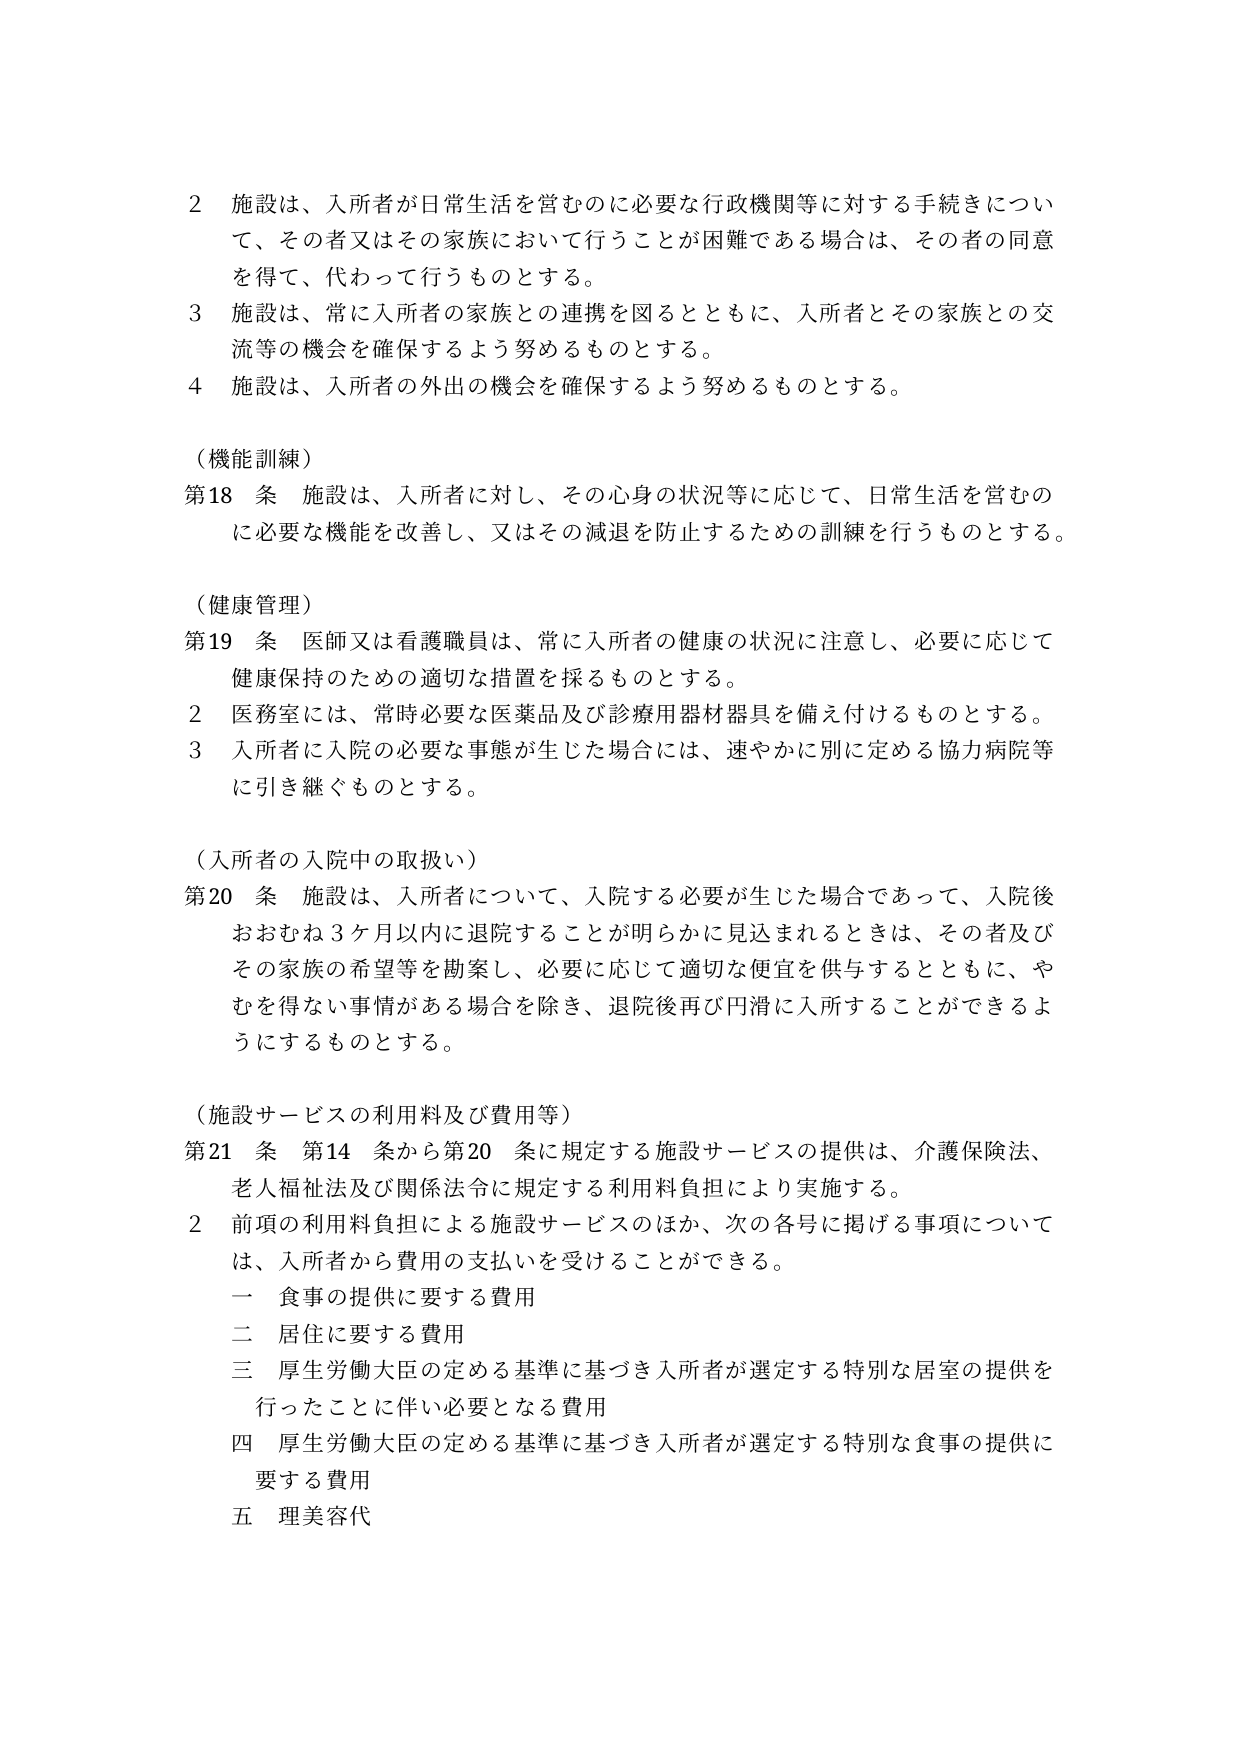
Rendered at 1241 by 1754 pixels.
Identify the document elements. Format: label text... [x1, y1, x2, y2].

text ２ 前項の利用料負担による施設サービスのほか、次の各号に掲げる事項については、入所者から費用の支払いを受けることができる。 [184, 1205, 1056, 1278]
text 一 食事の提供に要する費用 [184, 1278, 1056, 1314]
text 第20条 施設は、入所者について、入院する必要が生じた場合であって、入院後おおむね３ケ月以内に退院することが明らかに見込まれるときは、その者及びその家族の希望等を勘案し、必要に応じて適切な便宜を供与するとともに、やむを得ない事情がある場合を除き、退院後再び円滑に入所することができるようにするものとする。 [184, 877, 1056, 1059]
text 第19条 医師又は看護職員は、常に入所者の健康の状況に注意し、必要に応じて健康保持のための適切な措置を採るものとする。 [184, 622, 1056, 695]
text （機能訓練） [184, 439, 1056, 476]
text ３ 入所者に入院の必要な事態が生じた場合には、速やかに別に定める協力病院等に引き継ぐものとする。 [184, 731, 1056, 804]
text （入所者の入院中の取扱い） [184, 841, 1056, 877]
text ４ 施設は、入所者の外出の機会を確保するよう努めるものとする。 [184, 367, 1056, 403]
text （健康管理） [184, 585, 1056, 622]
text 四 厚生労働大臣の定める基準に基づき入所者が選定する特別な食事の提供に要する費用 [208, 1424, 1056, 1497]
text ２ 医務室には、常時必要な医薬品及び診療用器材器具を備え付けるものとする。 [184, 695, 1056, 731]
text 二 居住に要する費用 [184, 1314, 1056, 1351]
text ３ 施設は、常に入所者の家族との連携を図るとともに、入所者とその家族との交流等の機会を確保するよう努めるものとする。 [184, 294, 1056, 367]
text 第18条 施設は、入所者に対し、その心身の状況等に応じて、日常生活を営むのに必要な機能を改善し、又はその減退を防止するための訓練を行うものとする。 [184, 476, 1056, 549]
text 第21条 第14条から第20条に規定する施設サービスの提供は、介護保険法、老人福祉法及び関係法令に規定する利用料負担により実施する。 [184, 1132, 1056, 1205]
text ２ 施設は、入所者が日常生活を営むのに必要な行政機関等に対する手続きについて、その者又はその家族において行うことが困難である場合は、その者の同意を得て、代わって行うものとする。 [184, 184, 1056, 294]
text （施設サービスの利用料及び費用等） [184, 1096, 1056, 1132]
text 五 理美容代 [184, 1497, 1056, 1533]
text 三 厚生労働大臣の定める基準に基づき入所者が選定する特別な居室の提供を行ったことに伴い必要となる費用 [208, 1351, 1056, 1424]
